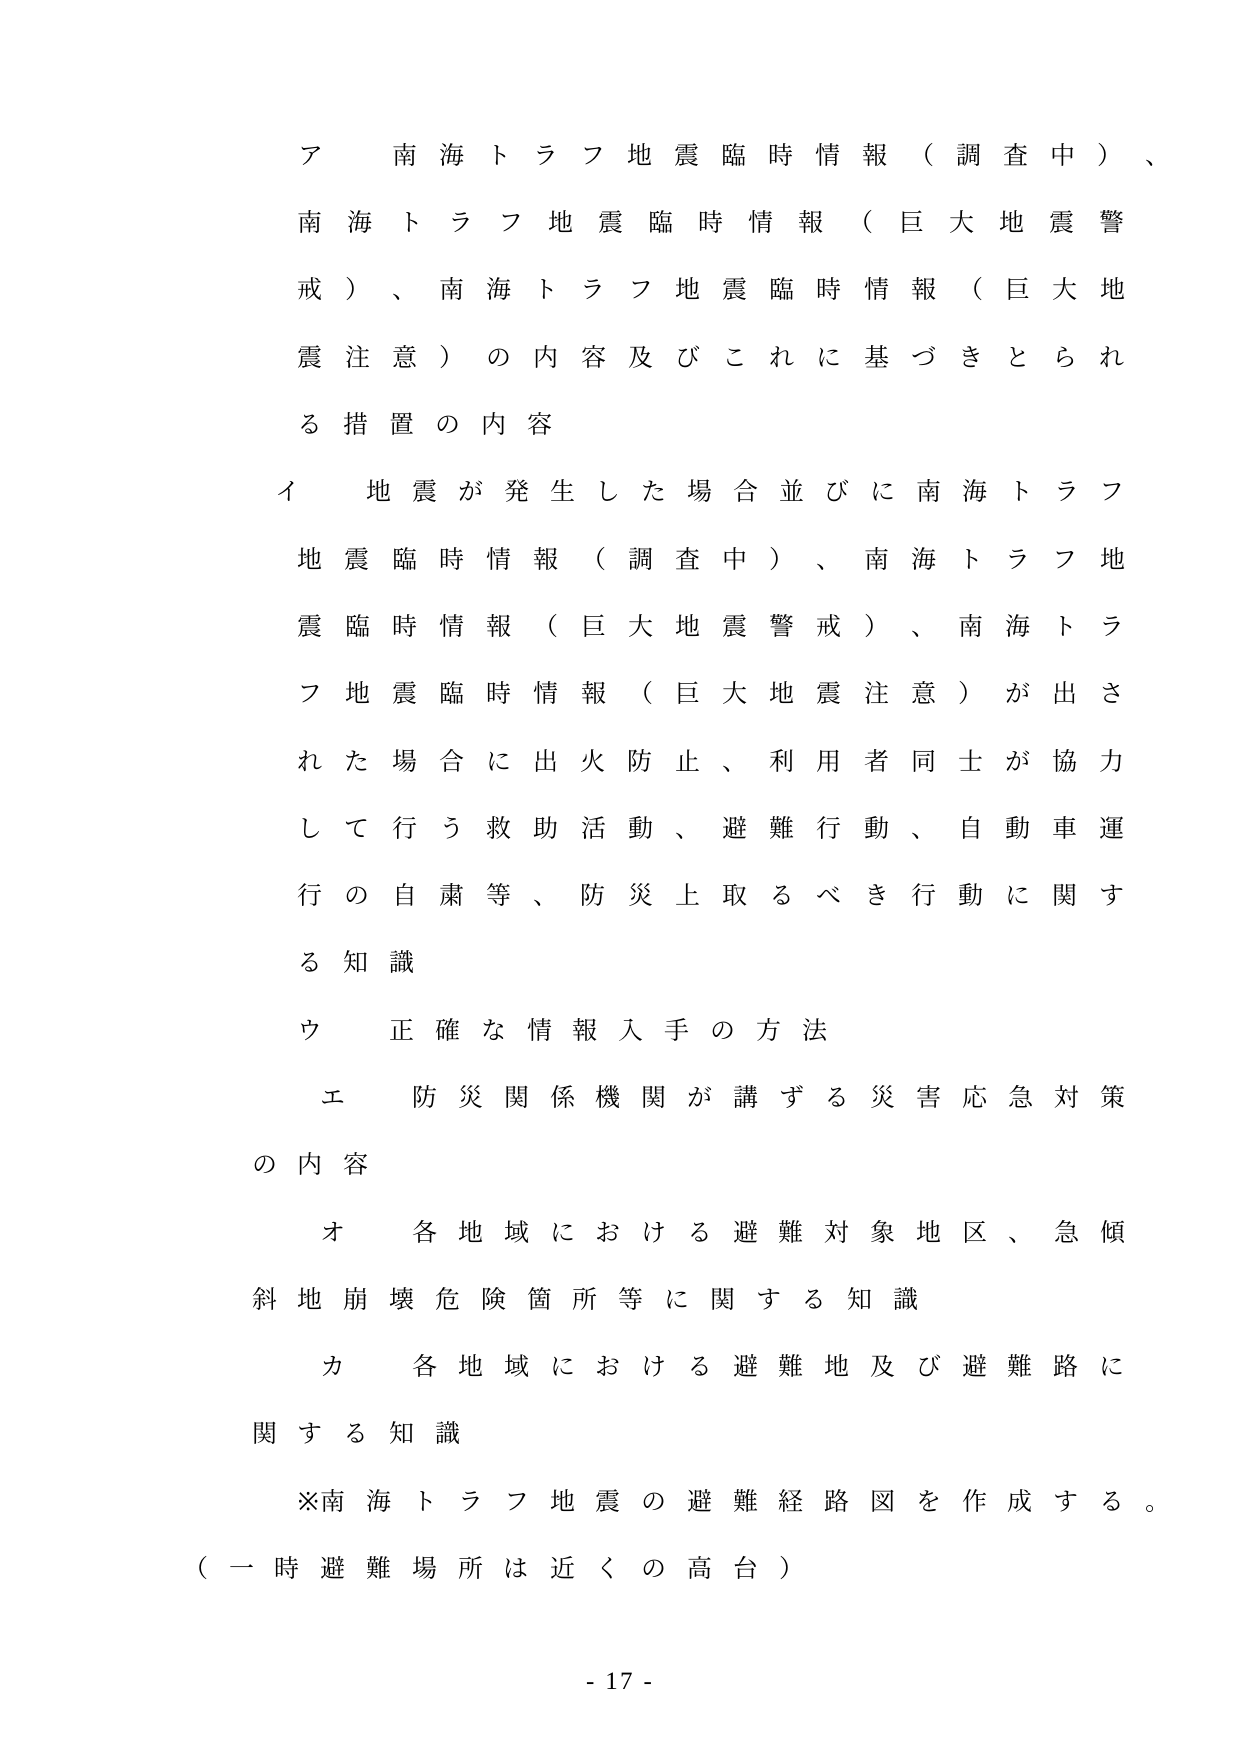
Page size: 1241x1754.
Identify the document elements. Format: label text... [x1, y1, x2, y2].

text エ 防災関係機関が講ずる災害応急対策の内容 [210, 1062, 1146, 1197]
text ※南海トラフ地震の避難経路図を作成する。（一時避難場所は近くの高台） [183, 1466, 1146, 1600]
text ウ 正確な情報入手の方法 [234, 995, 1146, 1062]
text イ 地震が発生した場合並びに南海トラフ地震臨時情報（調査中）、南海トラフ地震臨時情報（巨大地震警戒）、南海トラフ地震臨時情報（巨大地震注意）が出された場合に出火防止、利用者同士が協力して行う救助活動、避難行動、自動車運行の自粛等、防災上取るべき行動に関する知識 [257, 456, 1146, 995]
text カ 各地域における避難地及び避難路に関する知識 [210, 1331, 1146, 1466]
text ア 南海トラフ地震臨時情報（調査中）、南海トラフ地震臨時情報（巨大地震警戒）、南海トラフ地震臨時情報（巨大地震注意）の内容及びこれに基づきとられる措置の内容 [234, 120, 1146, 456]
text オ 各地域における避難対象地区、急傾斜地崩壊危険箇所等に関する知識 [210, 1197, 1146, 1331]
